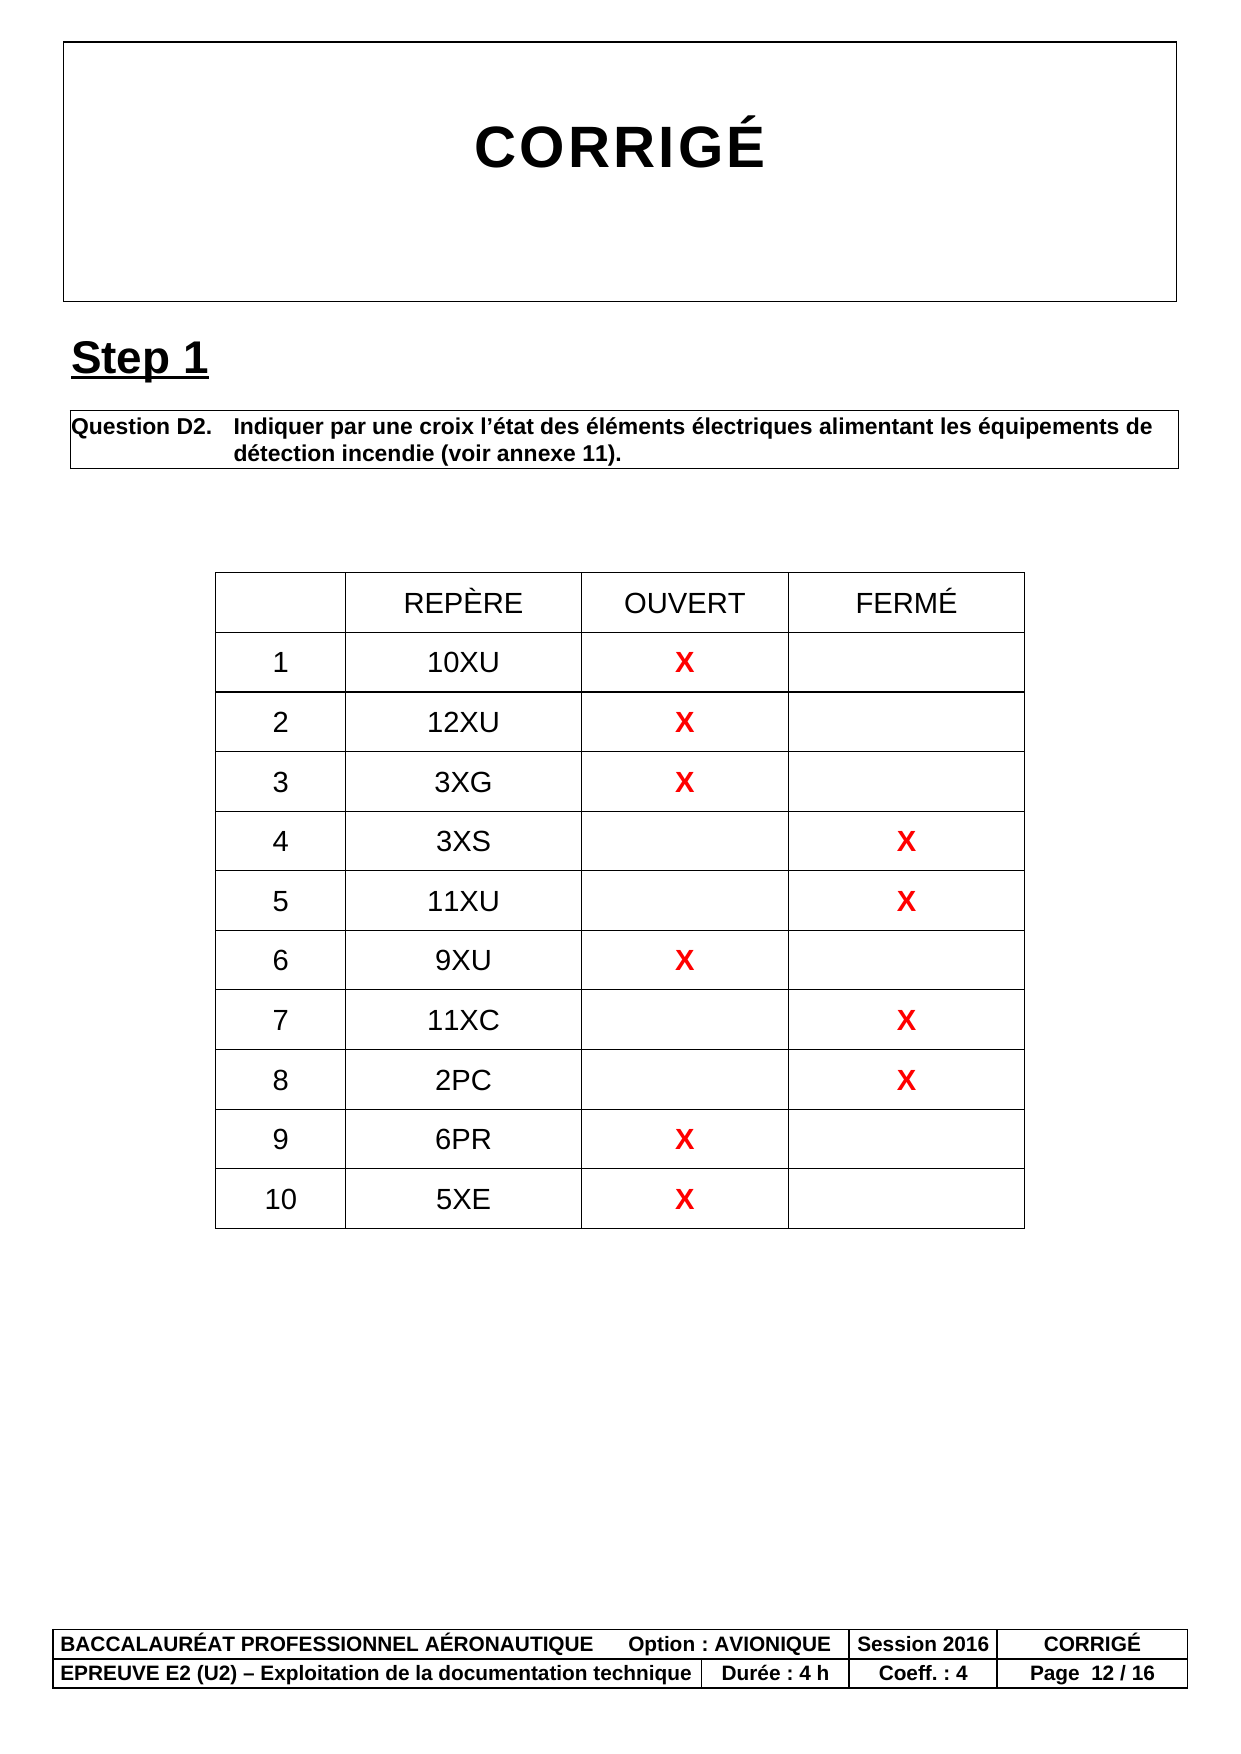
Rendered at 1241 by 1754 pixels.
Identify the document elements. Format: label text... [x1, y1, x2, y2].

table_cell 3 [216, 752, 345, 811]
table_cell 2 [216, 693, 345, 751]
table_cell [582, 990, 788, 1049]
table_cell X [789, 871, 1024, 930]
table_cell [789, 931, 1024, 989]
table_header [216, 573, 345, 632]
table_cell 11XU [346, 871, 581, 930]
table_cell [789, 633, 1024, 691]
table_cell 4 [216, 812, 345, 870]
table_cell [582, 871, 788, 930]
table_cell 8 [216, 1050, 345, 1108]
table_cell 3XG [346, 752, 581, 811]
table_cell [789, 1169, 1024, 1228]
table_cell 6 [216, 931, 345, 989]
table_cell 10 [216, 1169, 345, 1228]
table_cell [582, 1050, 788, 1108]
table_cell 6PR [346, 1110, 581, 1168]
table_cell X [582, 1110, 788, 1168]
table_cell [789, 752, 1024, 811]
table_header FERMÉ [789, 573, 1024, 632]
table_cell X [582, 931, 788, 989]
table_cell 9XU [346, 931, 581, 989]
table_cell X [582, 752, 788, 811]
table_cell X [582, 693, 788, 751]
table_cell [582, 812, 788, 870]
table_cell X [582, 633, 788, 691]
list Indiquer par une croix l’état des éléments électriques alimentant les équipements de détection incendie (voir annexe 11). [71, 411, 1178, 468]
table_cell 7 [216, 990, 345, 1049]
table_cell 5 [216, 871, 345, 930]
table_cell 9 [216, 1110, 345, 1168]
table_header OUVERT [582, 573, 788, 632]
table_cell 10XU [346, 633, 581, 691]
table_cell 2PC [346, 1050, 581, 1108]
table_cell 5XE [346, 1169, 581, 1228]
table_cell X [789, 1050, 1024, 1108]
table_cell 11XC [346, 990, 581, 1049]
table_cell 1 [216, 633, 345, 691]
table_header REPÈRE [346, 573, 581, 632]
table_cell [789, 1110, 1024, 1168]
table_cell X [582, 1169, 788, 1228]
text Step 1 [71, 331, 1169, 384]
table_cell X [789, 990, 1024, 1049]
table_cell [789, 693, 1024, 751]
table_cell X [789, 812, 1024, 870]
table_cell 3XS [346, 812, 581, 870]
table_cell 12XU [346, 693, 581, 751]
